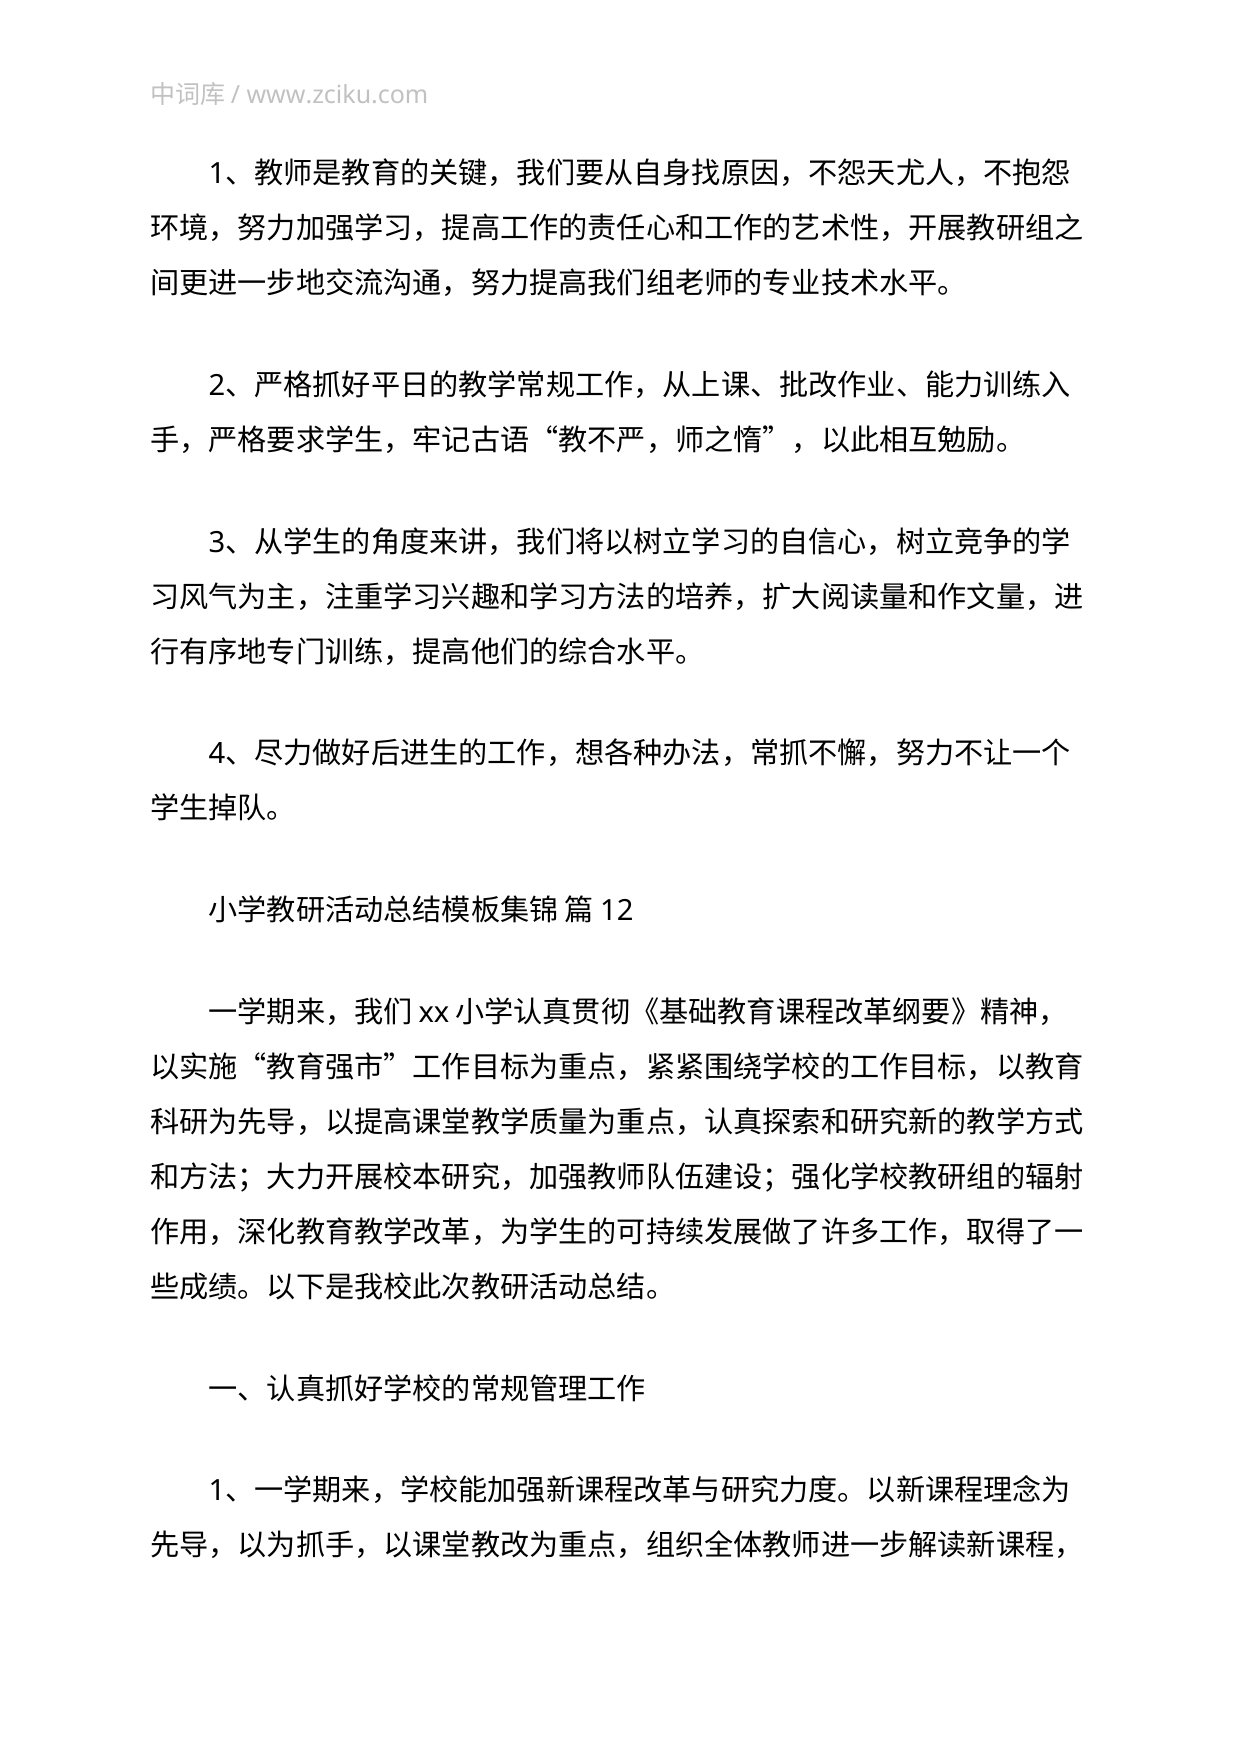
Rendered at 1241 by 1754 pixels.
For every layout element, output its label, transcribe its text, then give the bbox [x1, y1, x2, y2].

text 1、教师是教育的关键，我们要从自身找原因，不怨天尤人，不抱怨环境，努力加强学习，提高工作的责任心和工作的艺术性，开展教研组之间更进一步地交流沟通，努力提高我们组老师的专业技术水平。 [150, 150, 1090, 302]
text 2、严格抓好平日的教学常规工作，从上课、批改作业、能力训练入手，严格要求学生，牢记古语“教不严，师之惰”，以此相互勉励。 [150, 362, 1090, 459]
text 3、从学生的角度来讲，我们将以树立学习的自信心，树立竞争的学习风气为主，注重学习兴趣和学习方法的培养，扩大阅读量和作文量，进行有序地专门训练，提高他们的综合水平。 [150, 518, 1090, 671]
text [150, 1467, 1090, 1564]
text 小学教研活动总结模板集锦 篇12 [150, 887, 1090, 929]
text 4、尽力做好后进生的工作，想各种办法，常抓不懈，努力不让一个学生掉队。 [150, 730, 1090, 827]
text 一学期来，我们xx小学认真贯彻《基础教育课程改革纲要》精神，以实施“教育强市”工作目标为重点，紧紧围绕学校的工作目标，以教育科研为先导，以提高课堂教学质量为重点，认真探索和研究新的教学方式和方法；大力开展校本研究，加强教师队伍建设；强化学校教研组的辐射作用，深化教育教学改革，为学生的可持续发展做了许多工作，取得了一些成绩。以下是我校此次教研活动总结。 [150, 989, 1090, 1306]
text 一、认真抓好学校的常规管理工作 [150, 1365, 1090, 1407]
